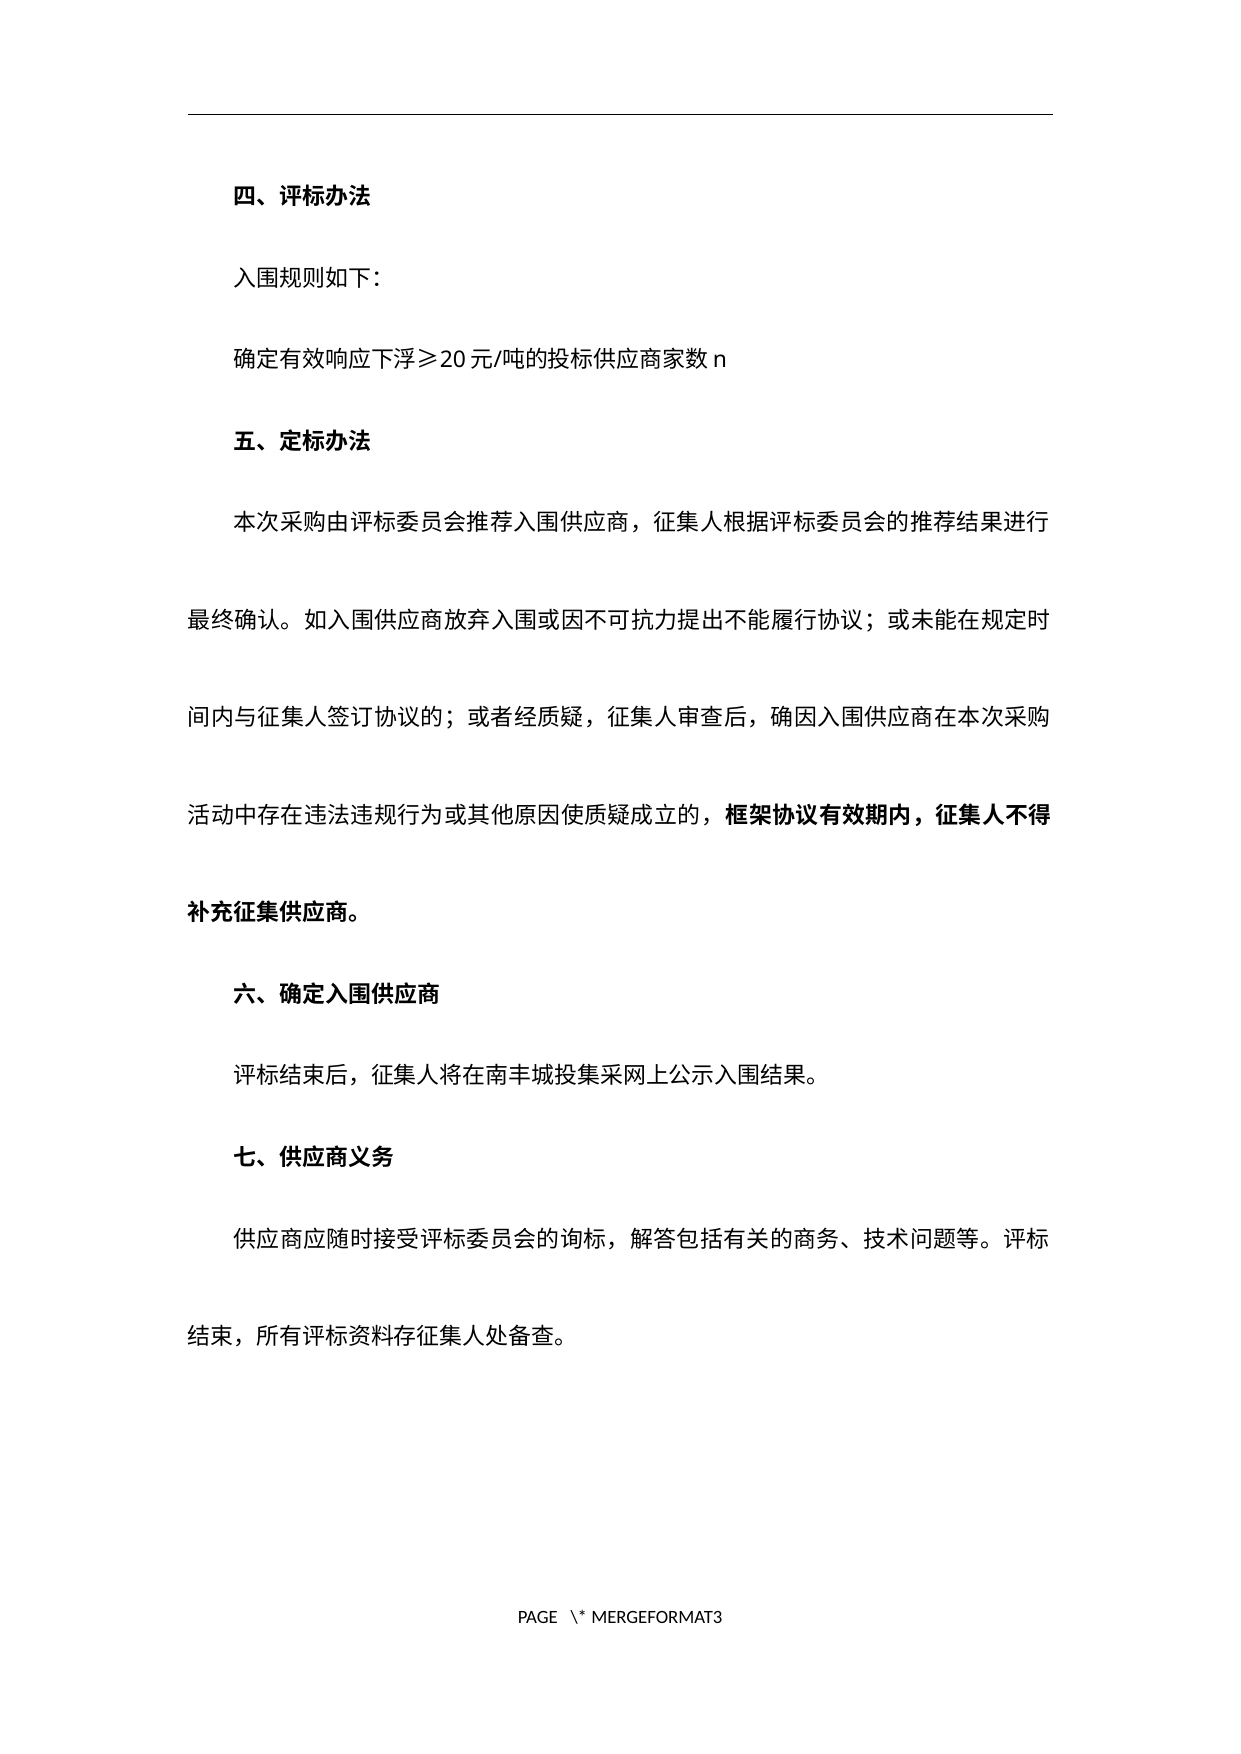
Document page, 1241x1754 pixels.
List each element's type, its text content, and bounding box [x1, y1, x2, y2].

text 本次采购由评标委员会推荐入围供应商，征集人根据评标委员会的推荐结果进行最终确认。如入围供应商放弃入围或因不可抗力提出不能履行协议；或未能在规定时间内与征集人签订协议的；或者经质疑，征集人审查后，确因入围供应商在本次采购活动中存在违法违规行为或其他原因使质疑成立的，框架协议有效期内，征集人不得补充征集供应商。 [187, 488, 1053, 943]
text 确定有效响应下浮≥20元/吨的投标供应商家数n [187, 325, 1053, 390]
text 六、确定入围供应商 [187, 960, 1053, 1025]
text 评标结束后，征集人将在南丰城投集采网上公示入围结果。 [187, 1041, 1053, 1106]
text 五、定标办法 [187, 407, 1053, 472]
text 七、供应商义务 [187, 1123, 1053, 1188]
text 四、评标办法 [187, 162, 1053, 227]
text 供应商应随时接受评标委员会的询标，解答包括有关的商务、技术问题等。评标结束，所有评标资料存征集人处备查。 [187, 1204, 1053, 1367]
text 入围规则如下： [187, 243, 1053, 308]
